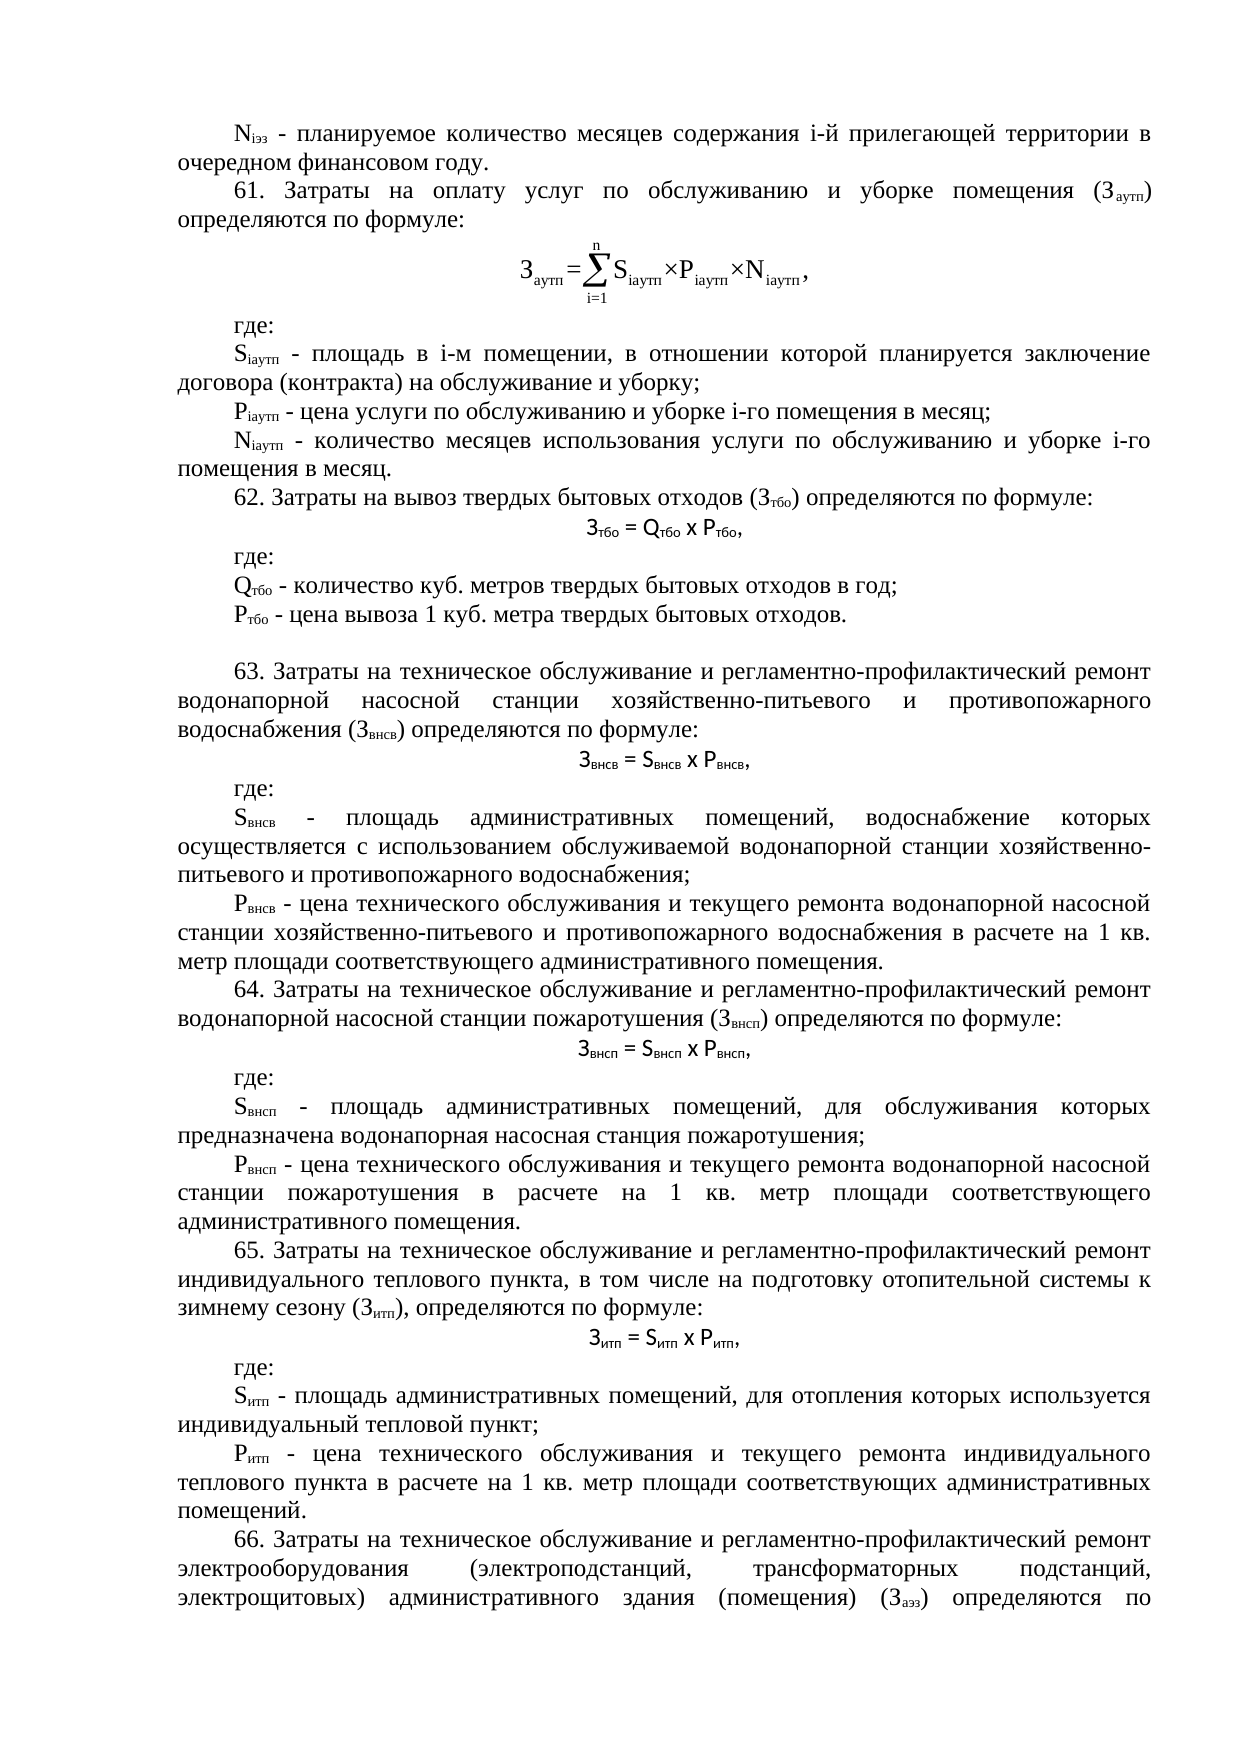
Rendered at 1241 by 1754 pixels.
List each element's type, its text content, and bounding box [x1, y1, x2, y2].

text 61. Затраты на оплату услуг по обслуживанию и уборке помещения (Заутп) определяются по формуле: [177, 176, 1152, 233]
text Qтбо - количество куб. метров твердых бытовых отходов в год; [177, 570, 1152, 599]
text Sвнсп - площадь административных помещений, для обслуживания которых предназначена водонапорная насосная станция пожаротушения; [177, 1091, 1152, 1149]
text Зтбо = Qтбо x Ртбо, [177, 511, 1152, 541]
text 65. Затраты на техническое обслуживание и регламентно-профилактический ремонт индивидуального теплового пункта, в том числе на подготовку отопительной системы к зимнему сезону (Зитп), определяются по формуле: [177, 1235, 1152, 1321]
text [177, 1524, 1152, 1611]
text Звнсв = Sвнсв x Рвнсв, [177, 743, 1152, 773]
text Рiаутп - цена услуги по обслуживанию и уборке i-го помещения в месяц; [177, 396, 1152, 425]
text Рвнсв - цена технического обслуживания и текущего ремонта водонапорной насосной станции хозяйственно-питьевого и противопожарного водоснабжения в расчете на 1 кв. метр площади соответствующего административного помещения. [177, 888, 1152, 974]
text Ртбо - цена вывоза 1 куб. метра твердых бытовых отходов. [177, 599, 1152, 628]
text Sитп - площадь административных помещений, для отопления которых используется индивидуальный тепловой пункт; [177, 1381, 1152, 1438]
text Sвнсв - площадь административных помещений, водоснабжение которых осуществляется с использованием обслуживаемой водонапорной станции хозяйственно-питьевого и противопожарного водоснабжения; [177, 802, 1152, 888]
text 62. Затраты на вывоз твердых бытовых отходов (Зтбо) определяются по формуле: [177, 482, 1152, 511]
text Niэз - планируемое количество месяцев содержания i-й прилегающей территории в очередном финансовом году. [177, 118, 1152, 176]
text где: [177, 1352, 1152, 1381]
text где: [177, 310, 1152, 338]
text Ритп - цена технического обслуживания и текущего ремонта индивидуального теплового пункта в расчете на 1 кв. метр площади соответствующих административных помещений. [177, 1438, 1152, 1524]
text Siаутп - площадь в i-м помещении, в отношении которой планируется заключение договора (контракта) на обслуживание и уборку; [177, 338, 1152, 396]
text 64. Затраты на техническое обслуживание и регламентно-профилактический ремонт водонапорной насосной станции пожаротушения (Звнсп) определяются по формуле: [177, 974, 1152, 1032]
text Рвнсп - цена технического обслуживания и текущего ремонта водонапорной насосной станции пожаротушения в расчете на 1 кв. метр площади соответствующего административного помещения. [177, 1149, 1152, 1235]
text где: [177, 773, 1152, 802]
text 63. Затраты на техническое обслуживание и регламентно-профилактический ремонт водонапорной насосной станции хозяйственно-питьевого и противопожарного водоснабжения (Звнсв) определяются по формуле: [177, 656, 1152, 743]
text Звнсп = Sвнсп x Рвнсп, [177, 1032, 1152, 1062]
text где: [177, 541, 1152, 570]
text Зитп = Sитп x Ритп, [177, 1321, 1152, 1352]
text где: [177, 1062, 1152, 1091]
text Niаутп - количество месяцев использования услуги по обслуживанию и уборке i-го помещения в месяц. [177, 425, 1152, 482]
